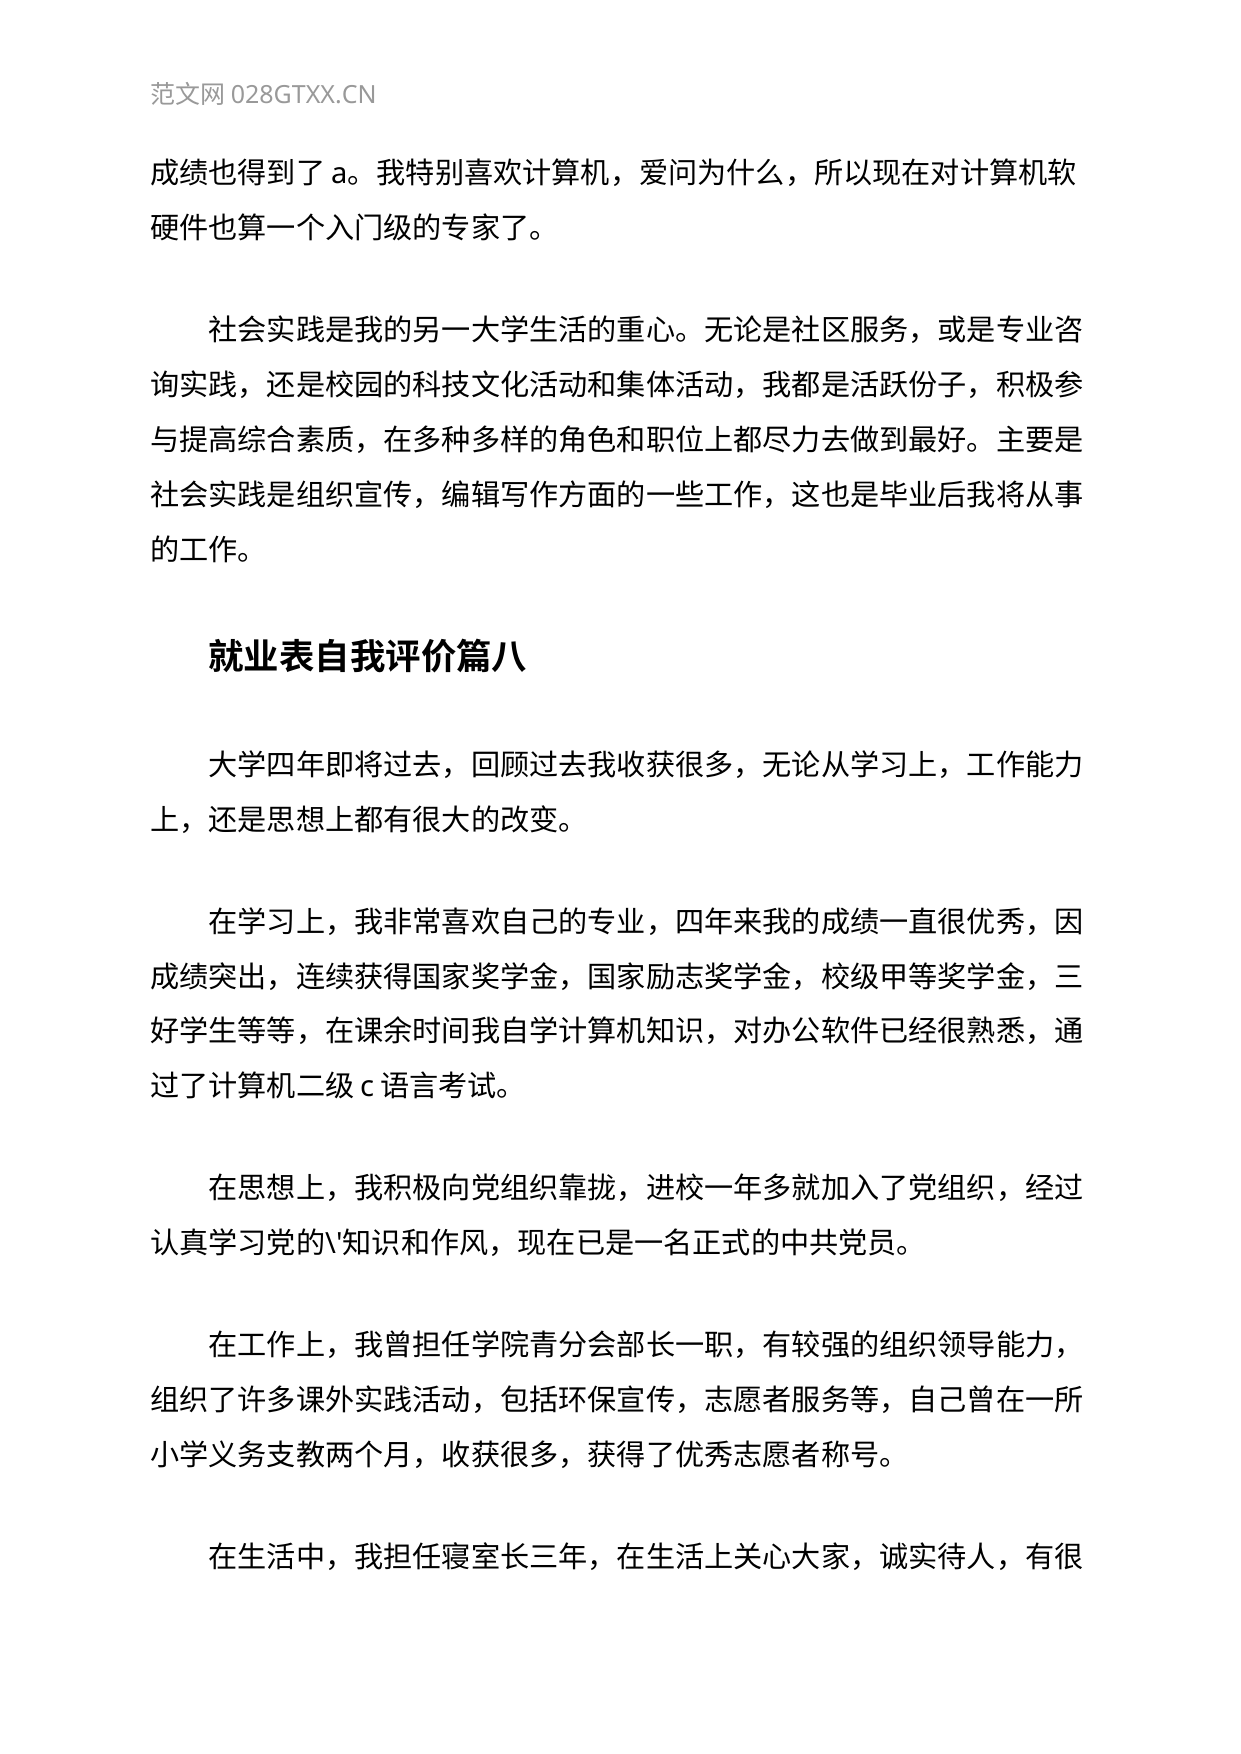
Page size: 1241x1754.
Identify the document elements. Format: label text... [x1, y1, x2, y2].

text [150, 1533, 1090, 1576]
text 就业表自我评价篇八 [150, 628, 1090, 679]
text 社会实践是我的另一大学生活的重心。无论是社区服务，或是专业咨询实践，还是校园的科技文化活动和集体活动，我都是活跃份子，积极参与提高综合素质，在多种多样的角色和职位上都尽力去做到最好。主要是社会实践是组织宣传，编辑写作方面的一些工作，这也是毕业后我将从事的工作。 [150, 307, 1090, 569]
text 大学四年即将过去，回顾过去我收获很多，无论从学习上，工作能力上，还是思想上都有很大的改变。 [150, 742, 1090, 839]
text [150, 150, 1090, 247]
text 在工作上，我曾担任学院青分会部长一职，有较强的组织领导能力，组织了许多课外实践活动，包括环保宣传，志愿者服务等，自己曾在一所小学义务支教两个月，收获很多，获得了优秀志愿者称号。 [150, 1322, 1090, 1474]
text 在学习上，我非常喜欢自己的专业，四年来我的成绩一直很优秀，因成绩突出，连续获得国家奖学金，国家励志奖学金，校级甲等奖学金，三好学生等等，在课余时间我自学计算机知识，对办公软件已经很熟悉，通过了计算机二级c语言考试。 [150, 898, 1090, 1105]
text 在思想上，我积极向党组织靠拢，进校一年多就加入了党组织，经过认真学习党的\'知识和作风，现在已是一名正式的中共党员。 [150, 1165, 1090, 1262]
